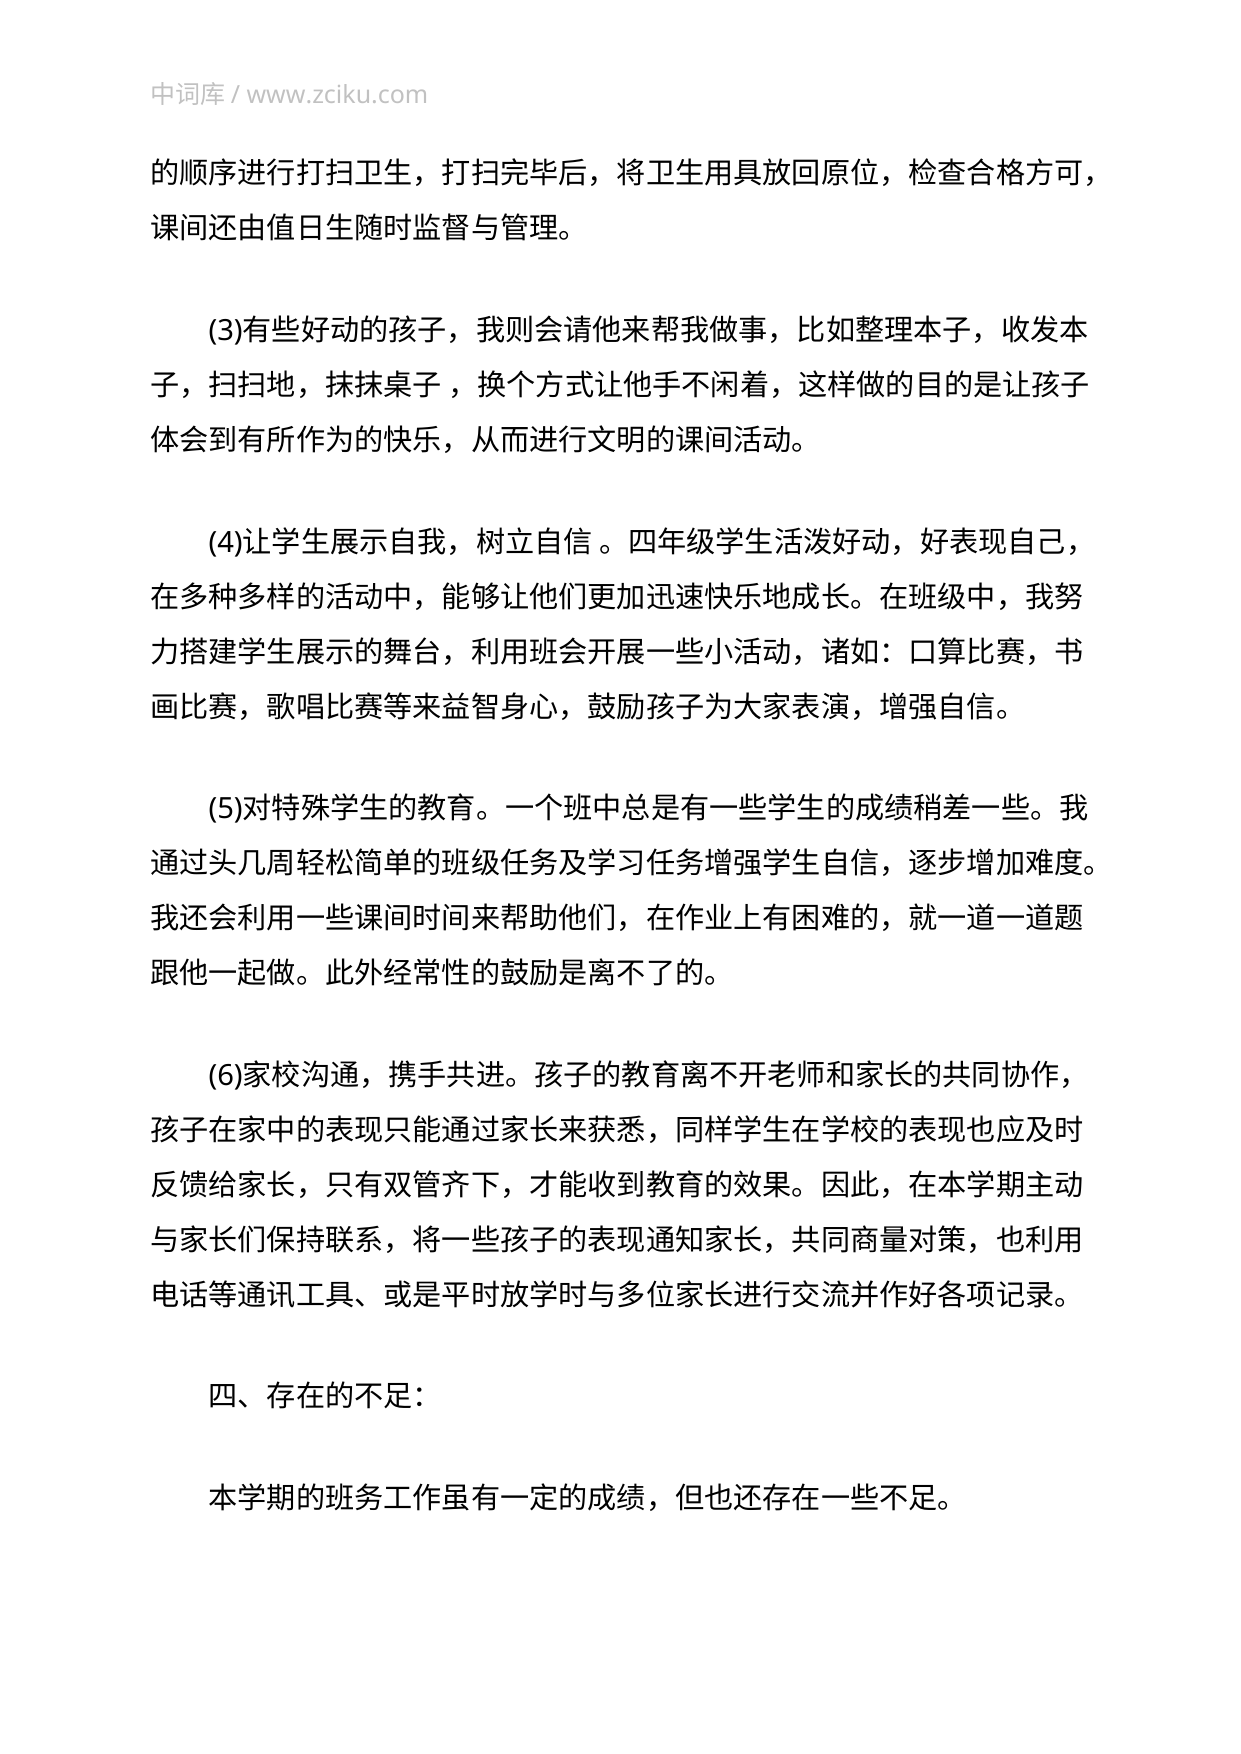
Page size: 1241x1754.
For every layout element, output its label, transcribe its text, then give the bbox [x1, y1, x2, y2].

text 四、存在的不足： [150, 1373, 1090, 1415]
text (3)有些好动的孩子，我则会请他来帮我做事，比如整理本子，收发本子，扫扫地，抹抹桌子 ，换个方式让他手不闲着，这样做的目的是让孩子体会到有所作为的快乐，从而进行文明的课间活动。 [150, 307, 1090, 459]
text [150, 150, 1090, 247]
text 本学期的班务工作虽有一定的成绩，但也还存在一些不足。 [150, 1475, 1090, 1517]
text (4)让学生展示自我，树立自信 。四年级学生活泼好动，好表现自己，在多种多样的活动中，能够让他们更加迅速快乐地成长。在班级中，我努力搭建学生展示的舞台，利用班会开展一些小活动，诸如：口算比赛，书画比赛，歌唱比赛等来益智身心，鼓励孩子为大家表演，增强自信。 [150, 518, 1090, 725]
text (6)家校沟通，携手共进。孩子的教育离不开老师和家长的共同协作，孩子在家中的表现只能通过家长来获悉，同样学生在学校的表现也应及时反馈给家长，只有双管齐下，才能收到教育的效果。因此，在本学期主动与家长们保持联系，将一些孩子的表现通知家长，共同商量对策，也利用电话等通讯工具、或是平时放学时与多位家长进行交流并作好各项记录。 [150, 1051, 1090, 1313]
text (5)对特殊学生的教育。一个班中总是有一些学生的成绩稍差一些。我通过头几周轻松简单的班级任务及学习任务增强学生自信，逐步增加难度。我还会利用一些课间时间来帮助他们，在作业上有困难的，就一道一道题跟他一起做。此外经常性的鼓励是离不了的。 [150, 785, 1090, 992]
